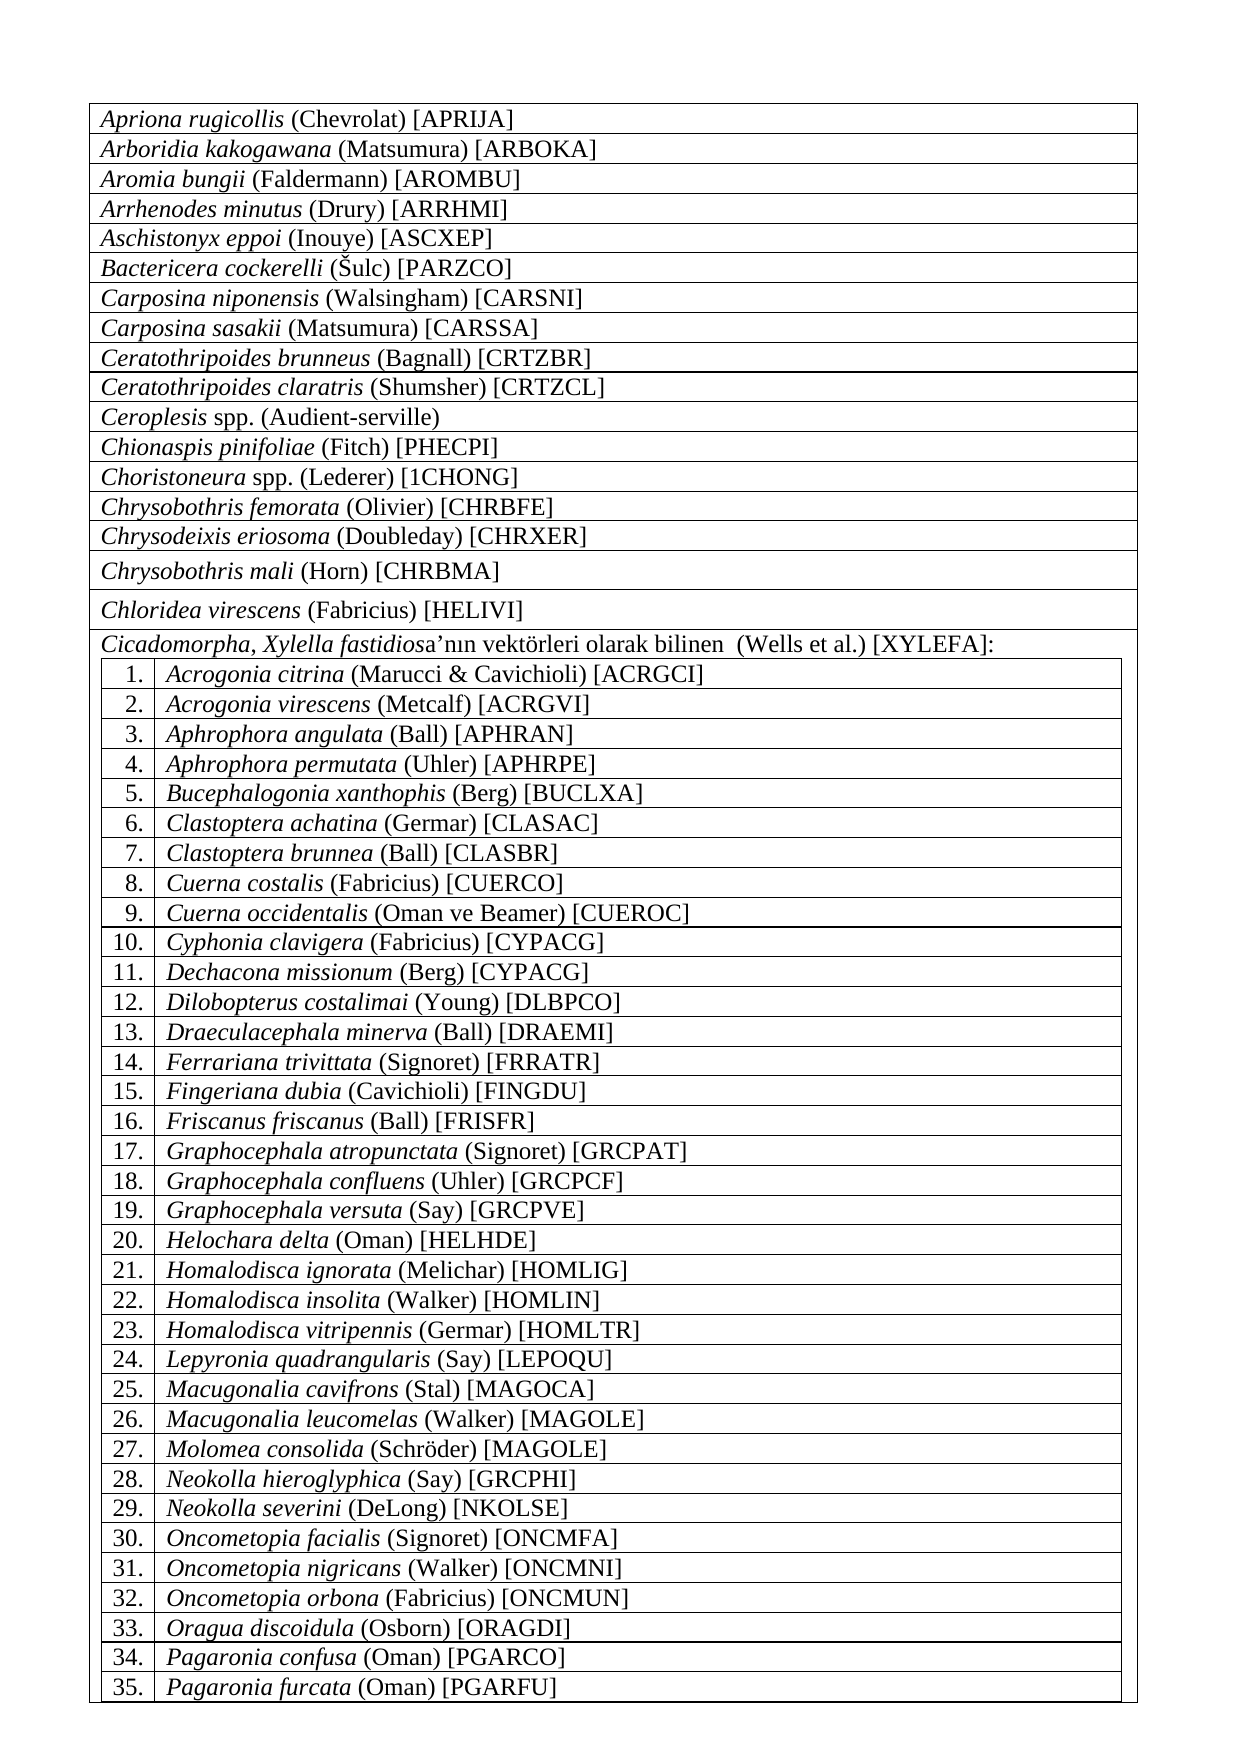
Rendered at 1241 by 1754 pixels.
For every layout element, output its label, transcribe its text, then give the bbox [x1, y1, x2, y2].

table_cell Apriona rugicollis (Chevrolat) [APRIJA] [90, 104, 291, 133]
table_cell Chrysobothris mali (Horn) [CHRBMA] [90, 551, 1137, 589]
table_cell Carposina niponensis (Walsingham) [CARSNI] [90, 283, 1137, 312]
table_cell Chrysodeixis eriosoma (Doubleday) [CHRXER] [90, 521, 1137, 550]
table_cell Arrhenodes minutus (Drury) [ARRHMI] [90, 194, 1137, 222]
table_cell Chloridea virescens (Fabricius) [HELIVI] [90, 590, 1137, 628]
table_cell Aromia bungii (Faldermann) [AROMBU] [90, 164, 1137, 193]
table_cell Cicadomorpha, Xylella fastidiosa’nın vektörleri olarak bilinen (Wells et al.) [XYLEFA]: [90, 630, 1137, 1702]
table_cell Ceratothripoides claratris (Shumsher) [CRTZCL] [90, 373, 1137, 401]
table_cell Ceratothripoides brunneus (Bagnall) [CRTZBR] [90, 343, 1137, 371]
table_cell Choristoneura spp. (Lederer) [1CHONG] [90, 462, 308, 491]
table_cell Bactericera cockerelli (Šulc) [PARZCO] [90, 253, 1137, 282]
table_cell Apriona rugicollis (Chevrolat) [APRIJA] [406, 104, 1137, 133]
table_cell Arboridia kakogawana (Matsumura) [ARBOKA] [90, 134, 1137, 163]
table_cell Aschistonyx eppoi (Inouye) [ASCXEP] [90, 224, 1137, 252]
table_cell Ceroplesis spp. (Audient-serville) [90, 402, 1137, 431]
table_cell Choristoneura spp. (Lederer) [1CHONG] [386, 462, 1137, 491]
table_cell Chionaspis pinifoliae (Fitch) [PHECPI] [90, 432, 1137, 461]
table_cell Chrysobothris femorata (Olivier) [CHRBFE] [90, 492, 1137, 520]
table_cell Carposina sasakii (Matsumura) [CARSSA] [90, 313, 1137, 342]
